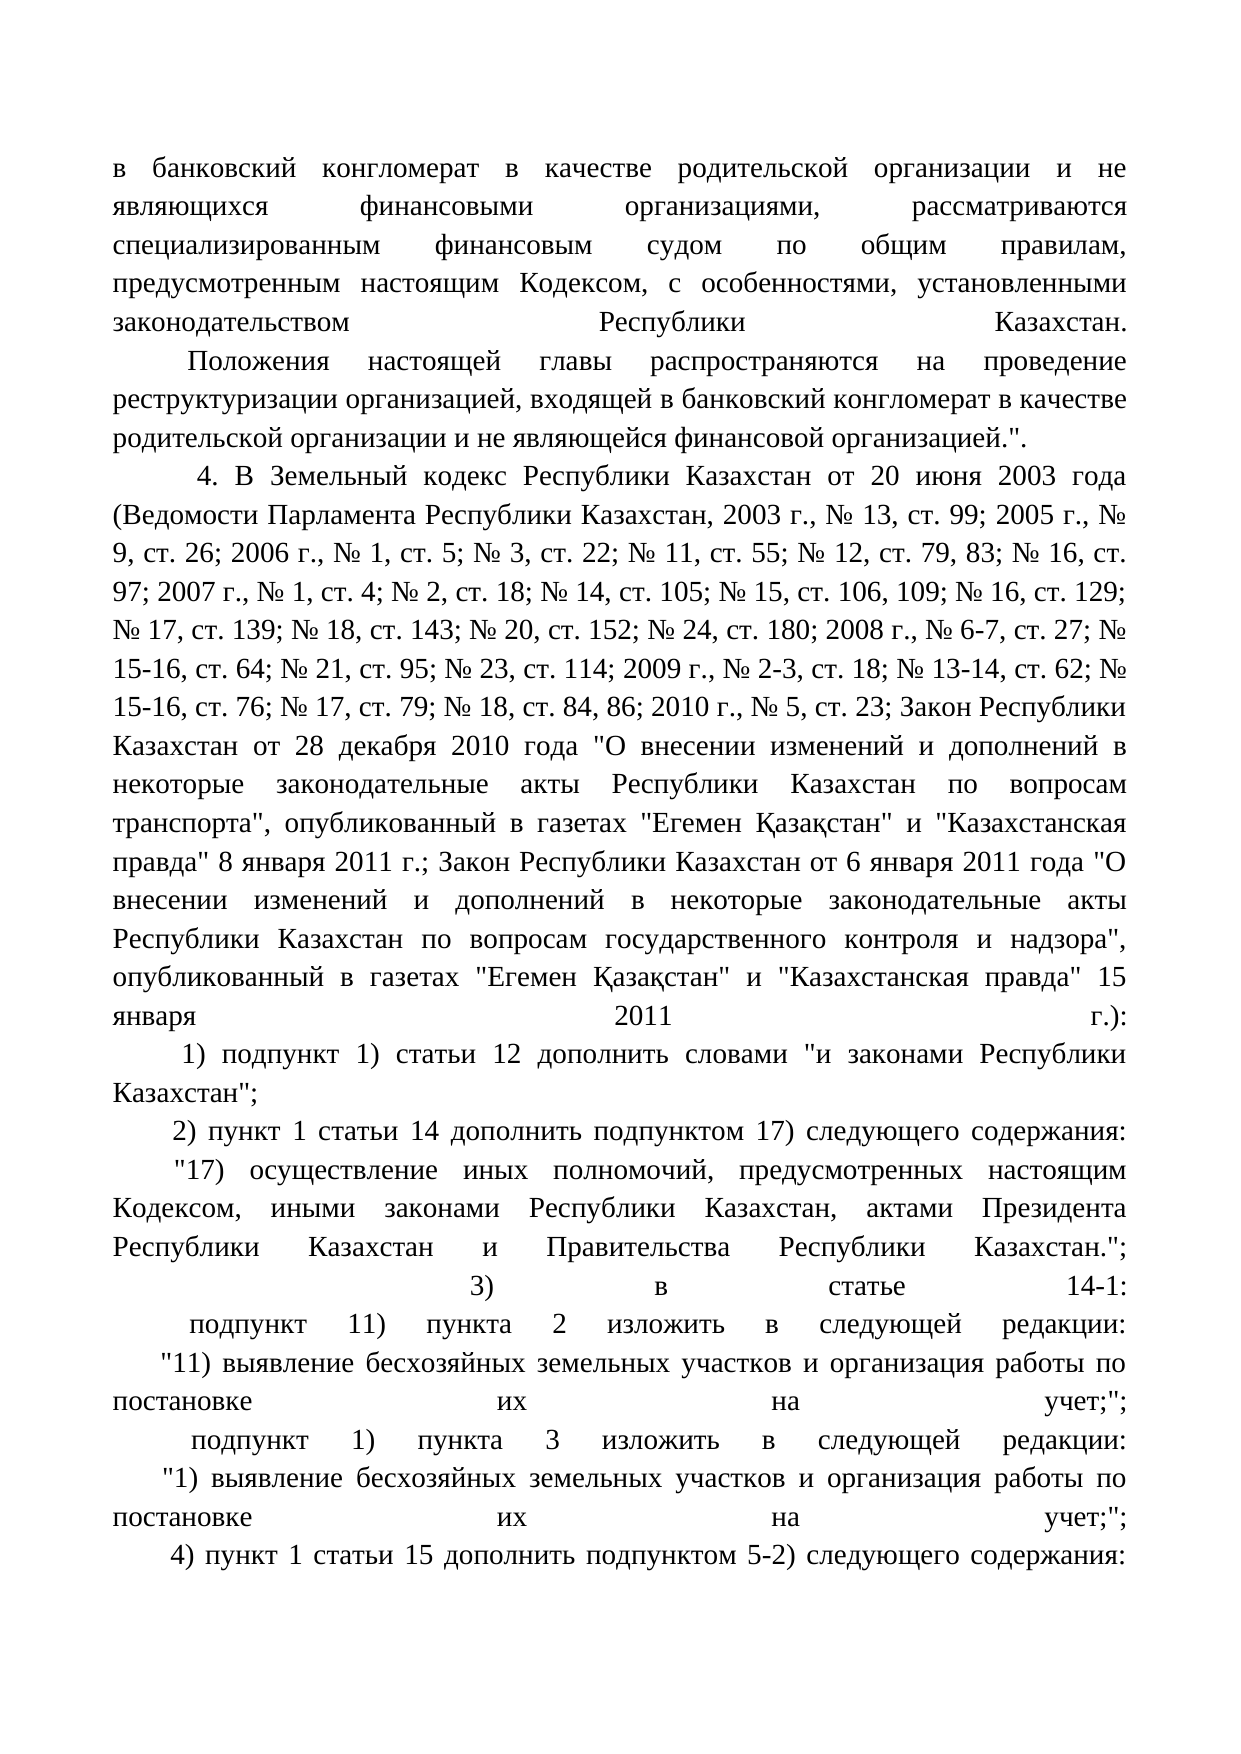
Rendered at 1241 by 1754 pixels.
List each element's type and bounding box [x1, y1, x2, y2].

text [112, 458, 1128, 1571]
text [112, 150, 1128, 453]
